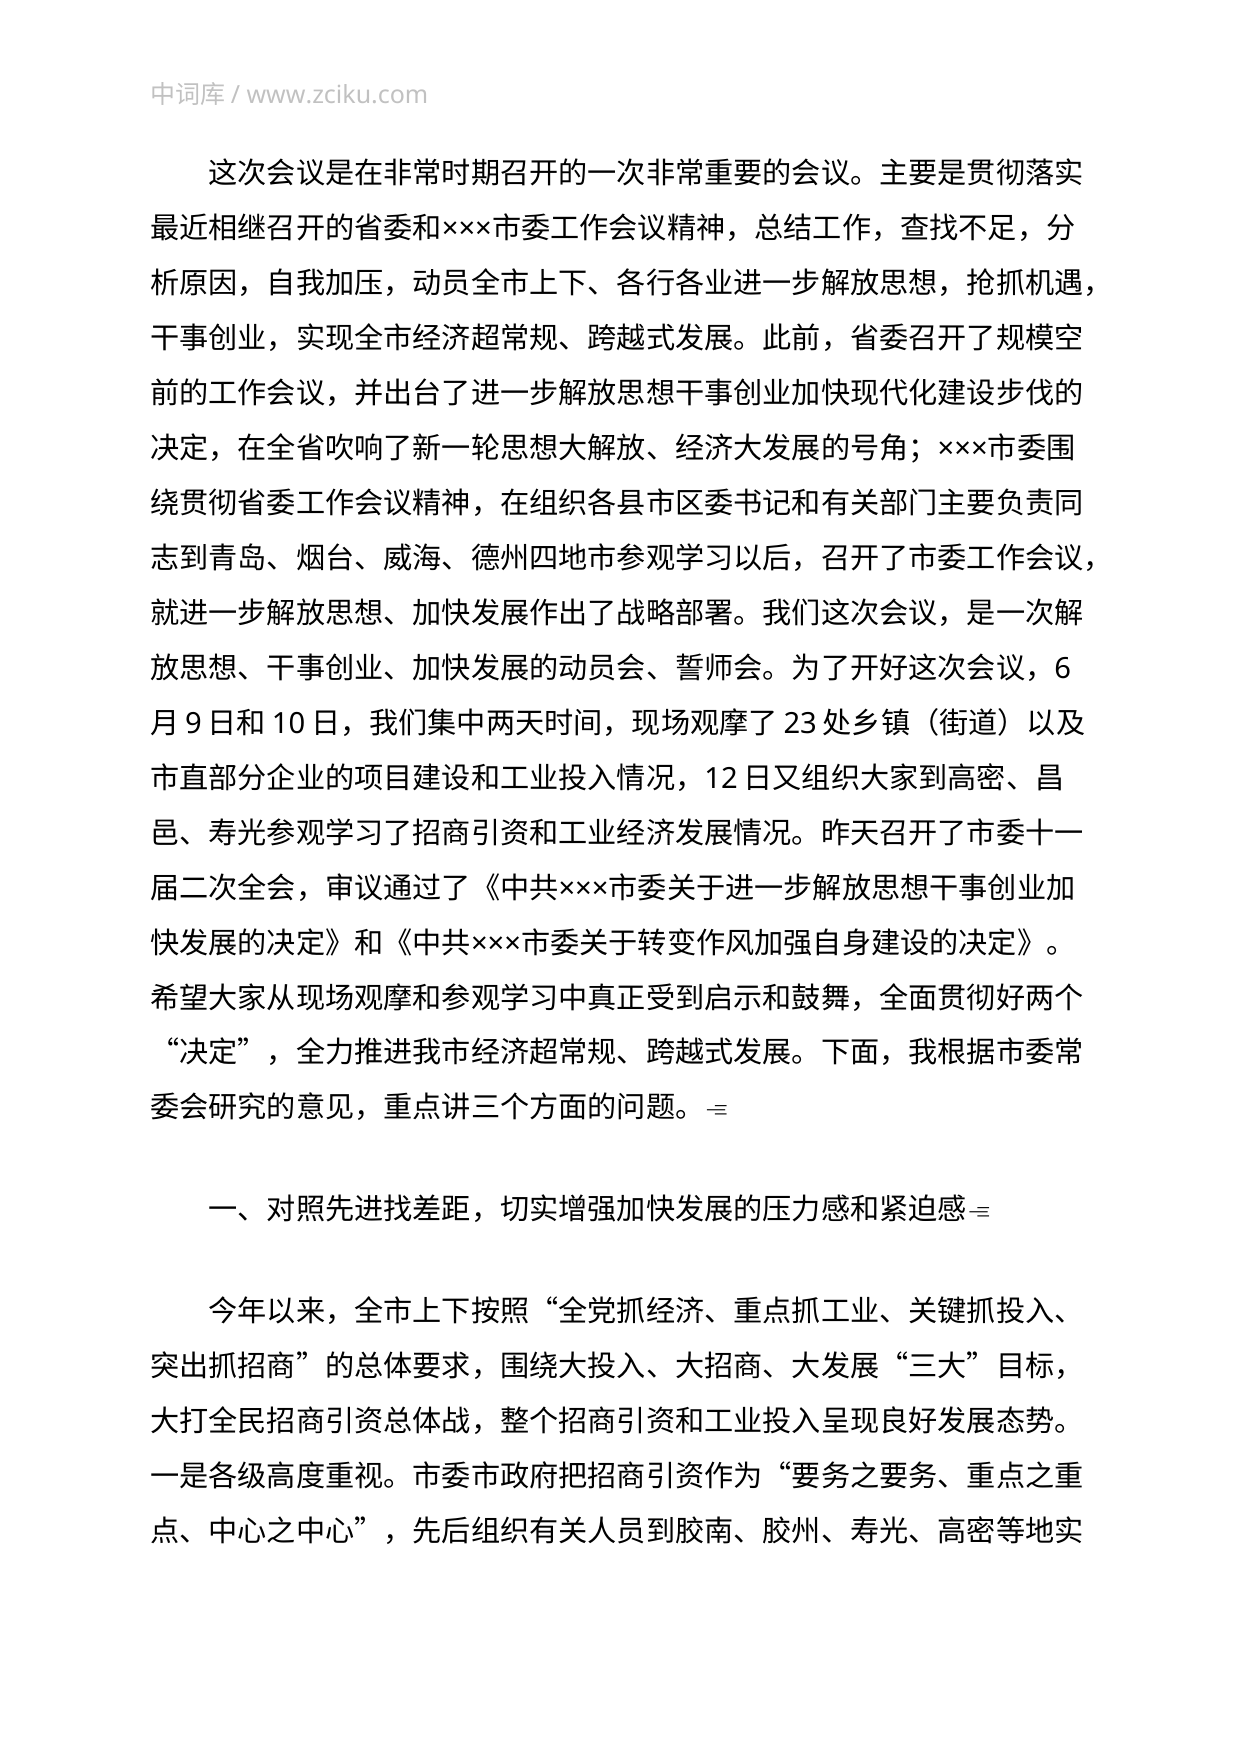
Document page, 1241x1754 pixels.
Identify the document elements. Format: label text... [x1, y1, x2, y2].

text 一、对照先进找差距，切实增强加快发展的压力感和紧迫感 [150, 1186, 1090, 1228]
text 这次会议是在非常时期召开的一次非常重要的会议。主要是贯彻落实最近相继召开的省委和×××市委工作会议精神，总结工作，查找不足，分析原因，自我加压，动员全市上下、各行各业进一步解放思想，抢抓机遇，干事创业，实现全市经济超常规、跨越式发展。此前，省委召开了规模空前的工作会议，并出台了进一步解放思想干事创业加快现代化建设步伐的决定，在全省吹响了新一轮思想大解放、经济大发展的号角；×××市委围绕贯彻省委工作会议精神，在组织各县市区委书记和有关部门主要负责同志到青岛、烟台、威海、德州四地市参观学习以后，召开了市委工作会议，就进一步解放思想、加快发展作出了战略部署。我们这次会议，是一次解放思想、干事创业、加快发展的动员会、誓师会。为了开好这次会议，6月9日和10日，我们集中两天时间，现场观摩了23处乡镇（街道）以及市直部分企业的项目建设和工业投入情况，12日又组织大家到高密、昌邑、寿光参观学习了招商引资和工业经济发展情况。昨天召开了市委十一届二次全会，审议通过了《中共×××市委关于进一步解放思想干事创业加快发展的决定》和《中共×××市委关于转变作风加强自身建设的决定》。希望大家从现场观摩和参观学习中真正受到启示和鼓舞，全面贯彻好两个“决定”，全力推进我市经济超常规、跨越式发展。下面，我根据市委常委会研究的意见，重点讲三个方面的问题。 [150, 150, 1090, 1126]
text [150, 1287, 1090, 1549]
